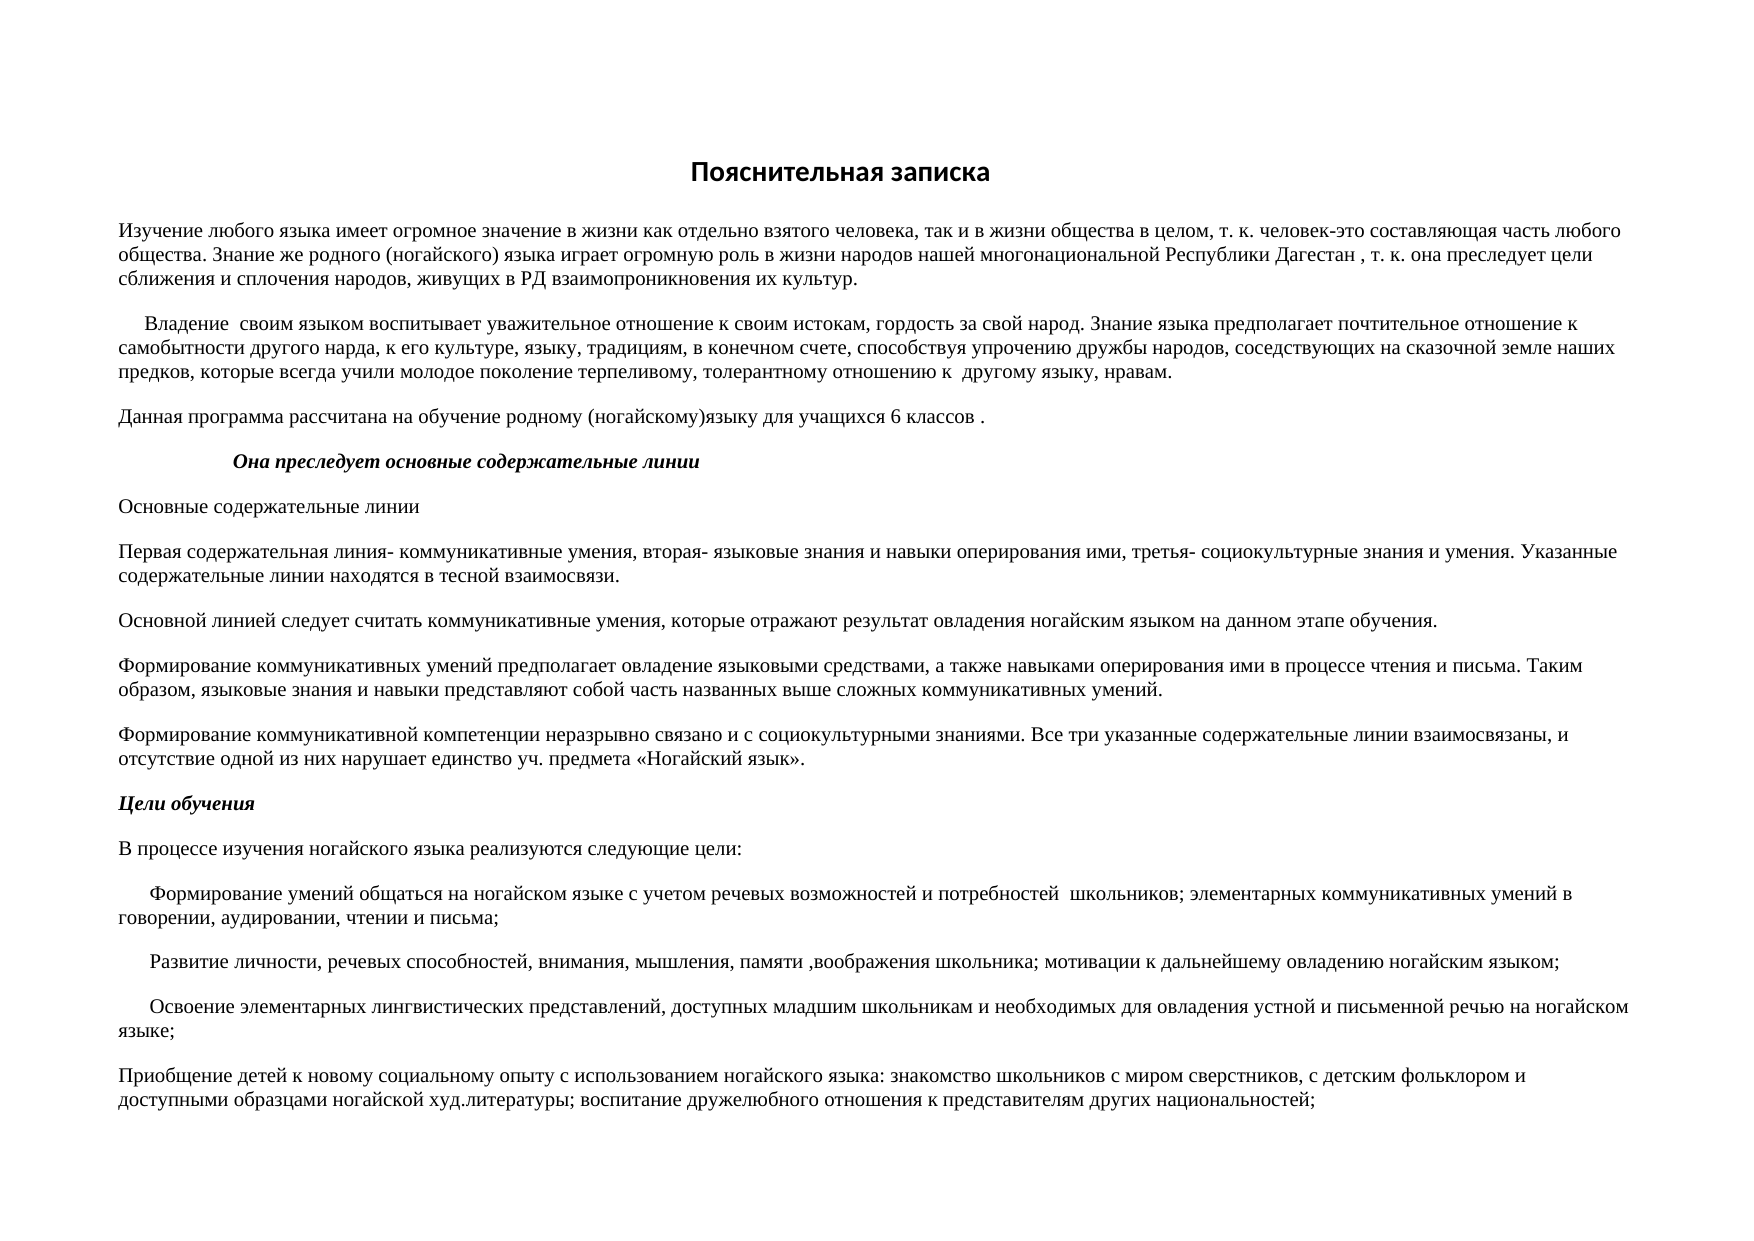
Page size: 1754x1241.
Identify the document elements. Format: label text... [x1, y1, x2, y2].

text Она преследует основные содержательные линии [118, 449, 1636, 473]
text Основной линией следует считать коммуникативные умения, которые отражают результат овладения ногайским языком на данном этапе обучения. [118, 608, 1636, 632]
text Развитие личности, речевых способностей, внимания, мышления, памяти ,воображения школьника; мотивации к дальнейшему овладению ногайским языком; [118, 949, 1636, 973]
text Изучение любого языка имеет огромное значение в жизни как отдельно взятого человека, так и в жизни общества в целом, т. к. человек-это составляющая часть любого общества. Знание же родного (ногайского) языка играет огромную роль в жизни народов нашей многонациональной Республики Дагестан , т. к. она преследует цели сближения и сплочения народов, живущих в РД взаимопроникновения их культур. [118, 218, 1636, 290]
text Основные содержательные линии [118, 494, 1636, 518]
text Пояснительная записка [118, 153, 1636, 189]
text Освоение элементарных лингвистических представлений, доступных младшим школьникам и необходимых для овладения устной и письменной речью на ногайском языке; [118, 994, 1636, 1042]
text Цели обучения [118, 791, 1636, 815]
text Приобщение детей к новому социальному опыту с использованием ногайского языка: знакомство школьников с миром сверстников, с детским фольклором и доступными образцами ногайской худ.литературы; воспитание дружелюбного отношения к представителям других национальностей; [118, 1063, 1636, 1111]
text Формирование коммуникативной компетенции неразрывно связано и с социокультурными знаниями. Все три указанные содержательные линии взаимосвязаны, и отсутствие одной из них нарушает единство уч. предмета «Ногайский язык». [118, 722, 1636, 770]
text Данная программа рассчитана на обучение родному (ногайскому)языку для учащихся 6 классов . [118, 404, 1636, 428]
text В процессе изучения ногайского языка реализуются следующие цели: [118, 836, 1636, 860]
text Формирование коммуникативных умений предполагает овладение языковыми средствами, а также навыками оперирования ими в процессе чтения и письма. Таким образом, языковые знания и навыки представляют собой часть названных выше сложных коммуникативных умений. [118, 653, 1636, 701]
text Формирование умений общаться на ногайском языке с учетом речевых возможностей и потребностей школьников; элементарных коммуникативных умений в говорении, аудировании, чтении и письма; [118, 881, 1636, 929]
text Первая содержательная линия- коммуникативные умения, вторая- языковые знания и навыки оперирования ими, третья- социокультурные знания и умения. Указанные содержательные линии находятся в тесной взаимосвязи. [118, 539, 1636, 587]
text Владение своим языком воспитывает уважительное отношение к своим истокам, гордость за свой народ. Знание языка предполагает почтительное отношение к самобытности другого нарда, к его культуре, языку, традициям, в конечном счете, способствуя упрочению дружбы народов, соседствующих на сказочной земле наших предков, которые всегда учили молодое поколение терпеливому, толерантному отношению к другому языку, нравам. [118, 311, 1636, 383]
